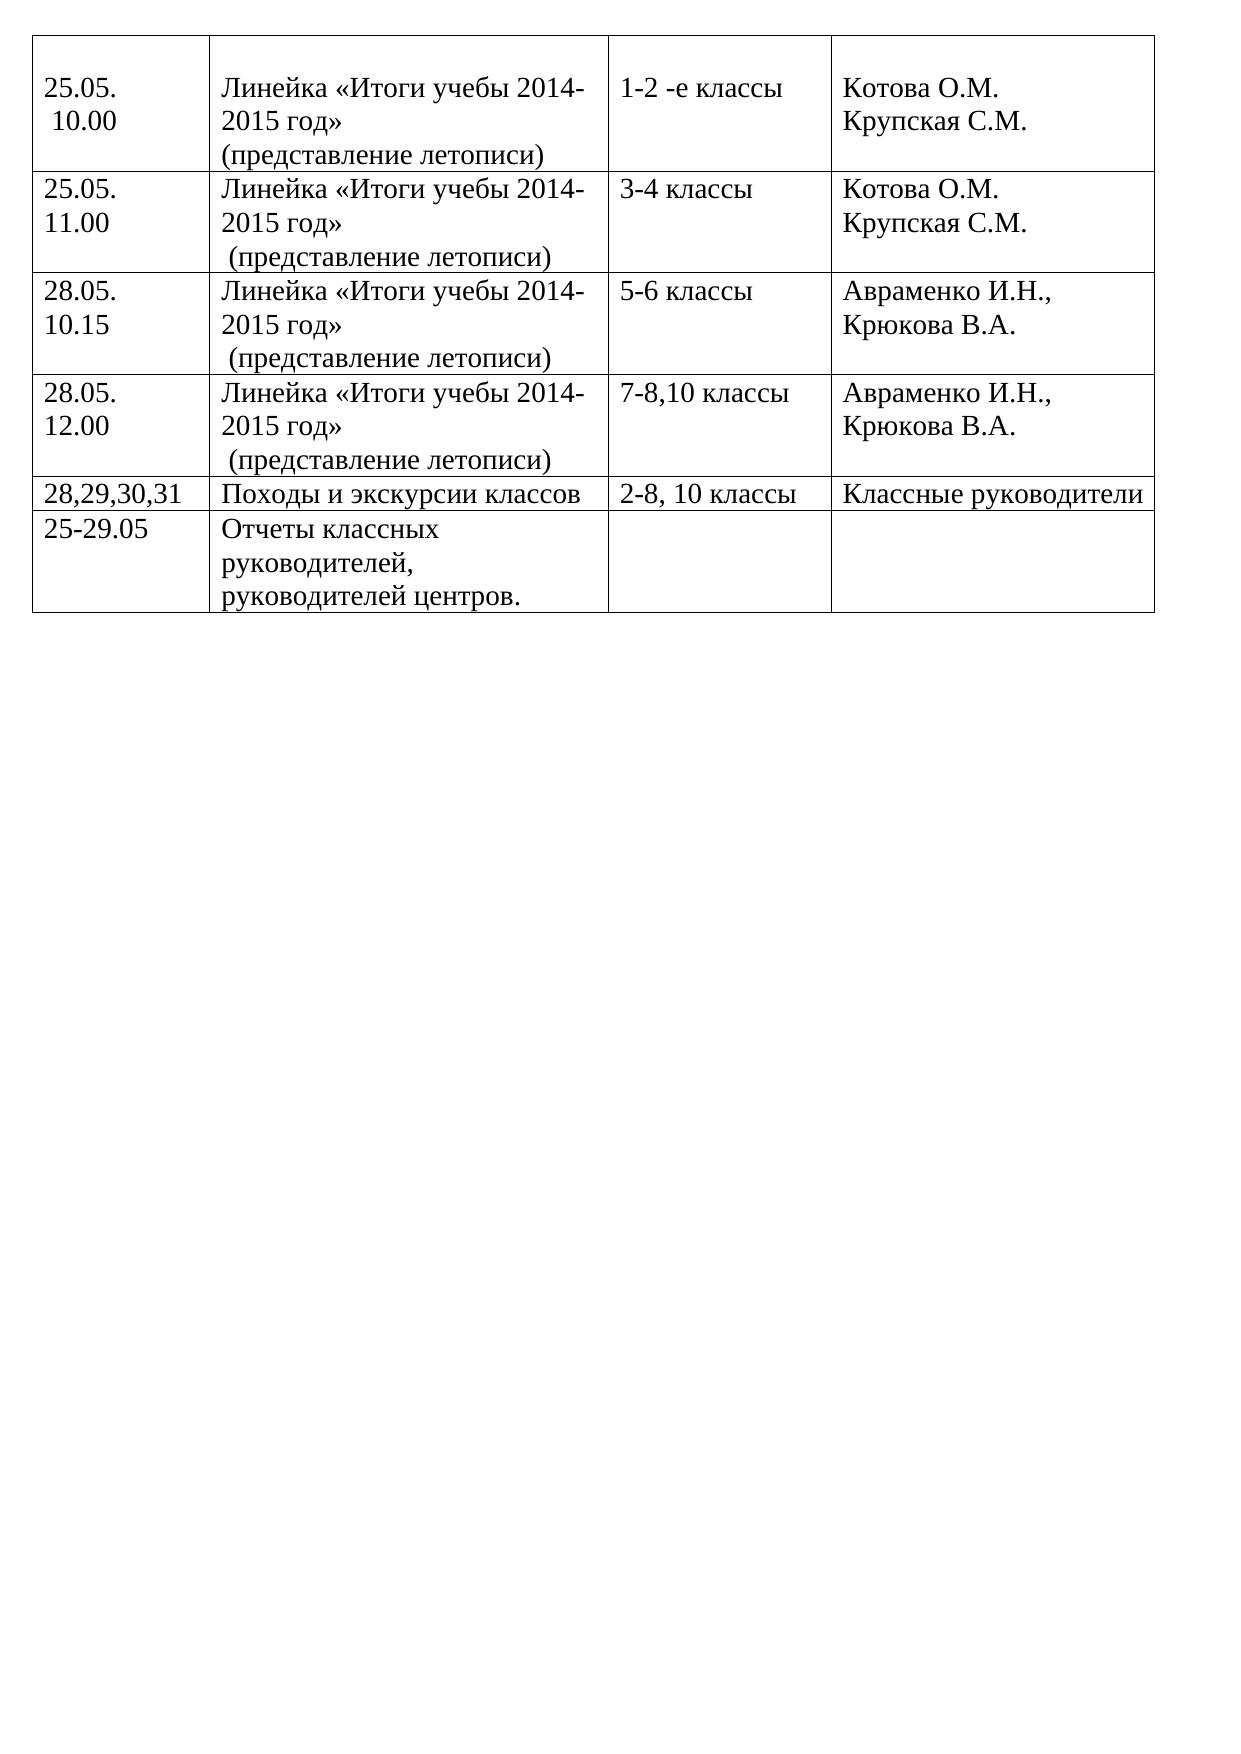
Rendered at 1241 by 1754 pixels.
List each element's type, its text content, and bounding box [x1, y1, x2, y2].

table_cell 3-4 классы [609, 172, 831, 272]
table_cell 25.05. 10.00 [33, 36, 209, 171]
table_cell Классные руководители [832, 477, 1154, 510]
table_cell Походы и экскурсии классов [210, 477, 608, 510]
table_cell 28.05. 12.00 [33, 375, 209, 476]
table_cell Линейка «Итоги учебы 2014-2015 год» (представление летописи) [210, 36, 608, 171]
table_cell Авраменко И.Н., Крюкова В.А. [832, 375, 1154, 476]
table_cell 28.05. 10.15 [33, 273, 209, 374]
table_cell 25.05. 11.00 [33, 172, 209, 272]
table_cell 1-2 -е классы [609, 36, 831, 171]
table_cell 2-8, 10 классы [609, 477, 831, 510]
table_cell Отчеты классных руководителей, руководителей центров. [210, 511, 608, 612]
table_cell [832, 511, 1154, 612]
table_cell 28,29,30,31 [33, 477, 209, 510]
table_cell Линейка «Итоги учебы 2014-2015 год» (представление летописи) [210, 375, 608, 476]
table_cell Линейка «Итоги учебы 2014-2015 год» (представление летописи) [210, 273, 608, 374]
table_cell 25-29.05 [33, 511, 209, 612]
table_cell Линейка «Итоги учебы 2014-2015 год» (представление летописи) [210, 172, 608, 272]
table_cell Авраменко И.Н., Крюкова В.А. [832, 273, 1154, 374]
table_cell Котова О.М. Крупская С.М. [832, 172, 1154, 272]
table_cell 5-6 классы [609, 273, 831, 374]
table_cell 7-8,10 классы [609, 375, 831, 476]
table_cell [609, 511, 831, 612]
table_cell Котова О.М. Крупская С.М. [832, 36, 1154, 171]
